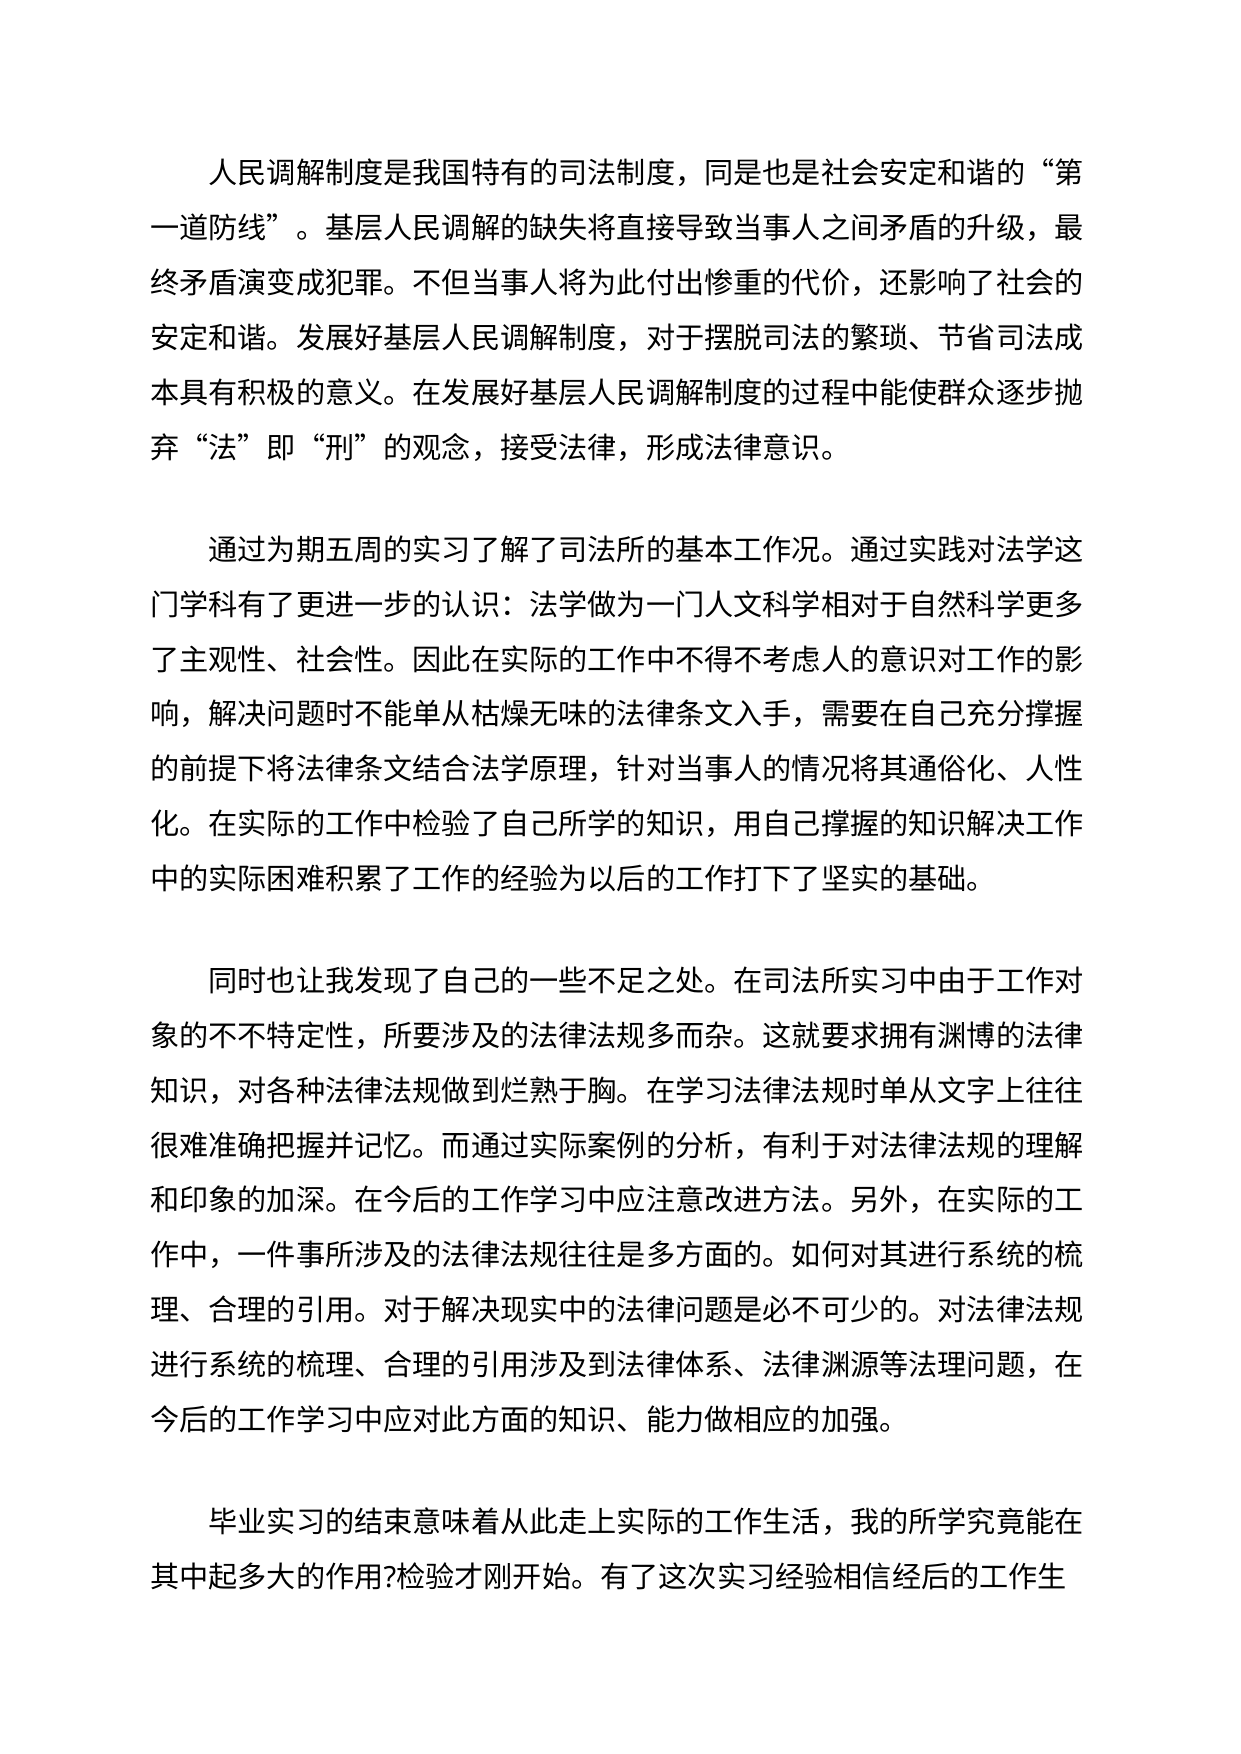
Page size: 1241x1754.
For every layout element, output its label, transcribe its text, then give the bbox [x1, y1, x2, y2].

text 通过为期五周的实习了解了司法所的基本工作况。通过实践对法学这门学科有了更进一步的认识：法学做为一门人文科学相对于自然科学更多了主观性、社会性。因此在实际的工作中不得不考虑人的意识对工作的影响，解决问题时不能单从枯燥无味的法律条文入手，需要在自己充分撑握的前提下将法律条文结合法学原理，针对当事人的情况将其通俗化、人性化。在实际的工作中检验了自己所学的知识，用自己撑握的知识解决工作中的实际困难积累了工作的经验为以后的工作打下了坚实的基础。 [150, 526, 1090, 898]
text 人民调解制度是我国特有的司法制度，同是也是社会安定和谐的“第一道防线”。基层人民调解的缺失将直接导致当事人之间矛盾的升级，最终矛盾演变成犯罪。不但当事人将为此付出惨重的代价，还影响了社会的安定和谐。发展好基层人民调解制度，对于摆脱司法的繁琐、节省司法成本具有积极的意义。在发展好基层人民调解制度的过程中能使群众逐步抛弃“法”即“刑”的观念，接受法律，形成法律意识。 [150, 150, 1090, 467]
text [150, 1498, 1090, 1596]
text 同时也让我发现了自己的一些不足之处。在司法所实习中由于工作对象的不不特定性，所要涉及的法律法规多而杂。这就要求拥有渊博的法律知识，对各种法律法规做到烂熟于胸。在学习法律法规时单从文字上往往很难准确把握并记忆。而通过实际案例的分析，有利于对法律法规的理解和印象的加深。在今后的工作学习中应注意改进方法。另外，在实际的工作中，一件事所涉及的法律法规往往是多方面的。如何对其进行系统的梳理、合理的引用。对于解决现实中的法律问题是必不可少的。对法律法规进行系统的梳理、合理的引用涉及到法律体系、法律渊源等法理问题，在今后的工作学习中应对此方面的知识、能力做相应的加强。 [150, 957, 1090, 1439]
